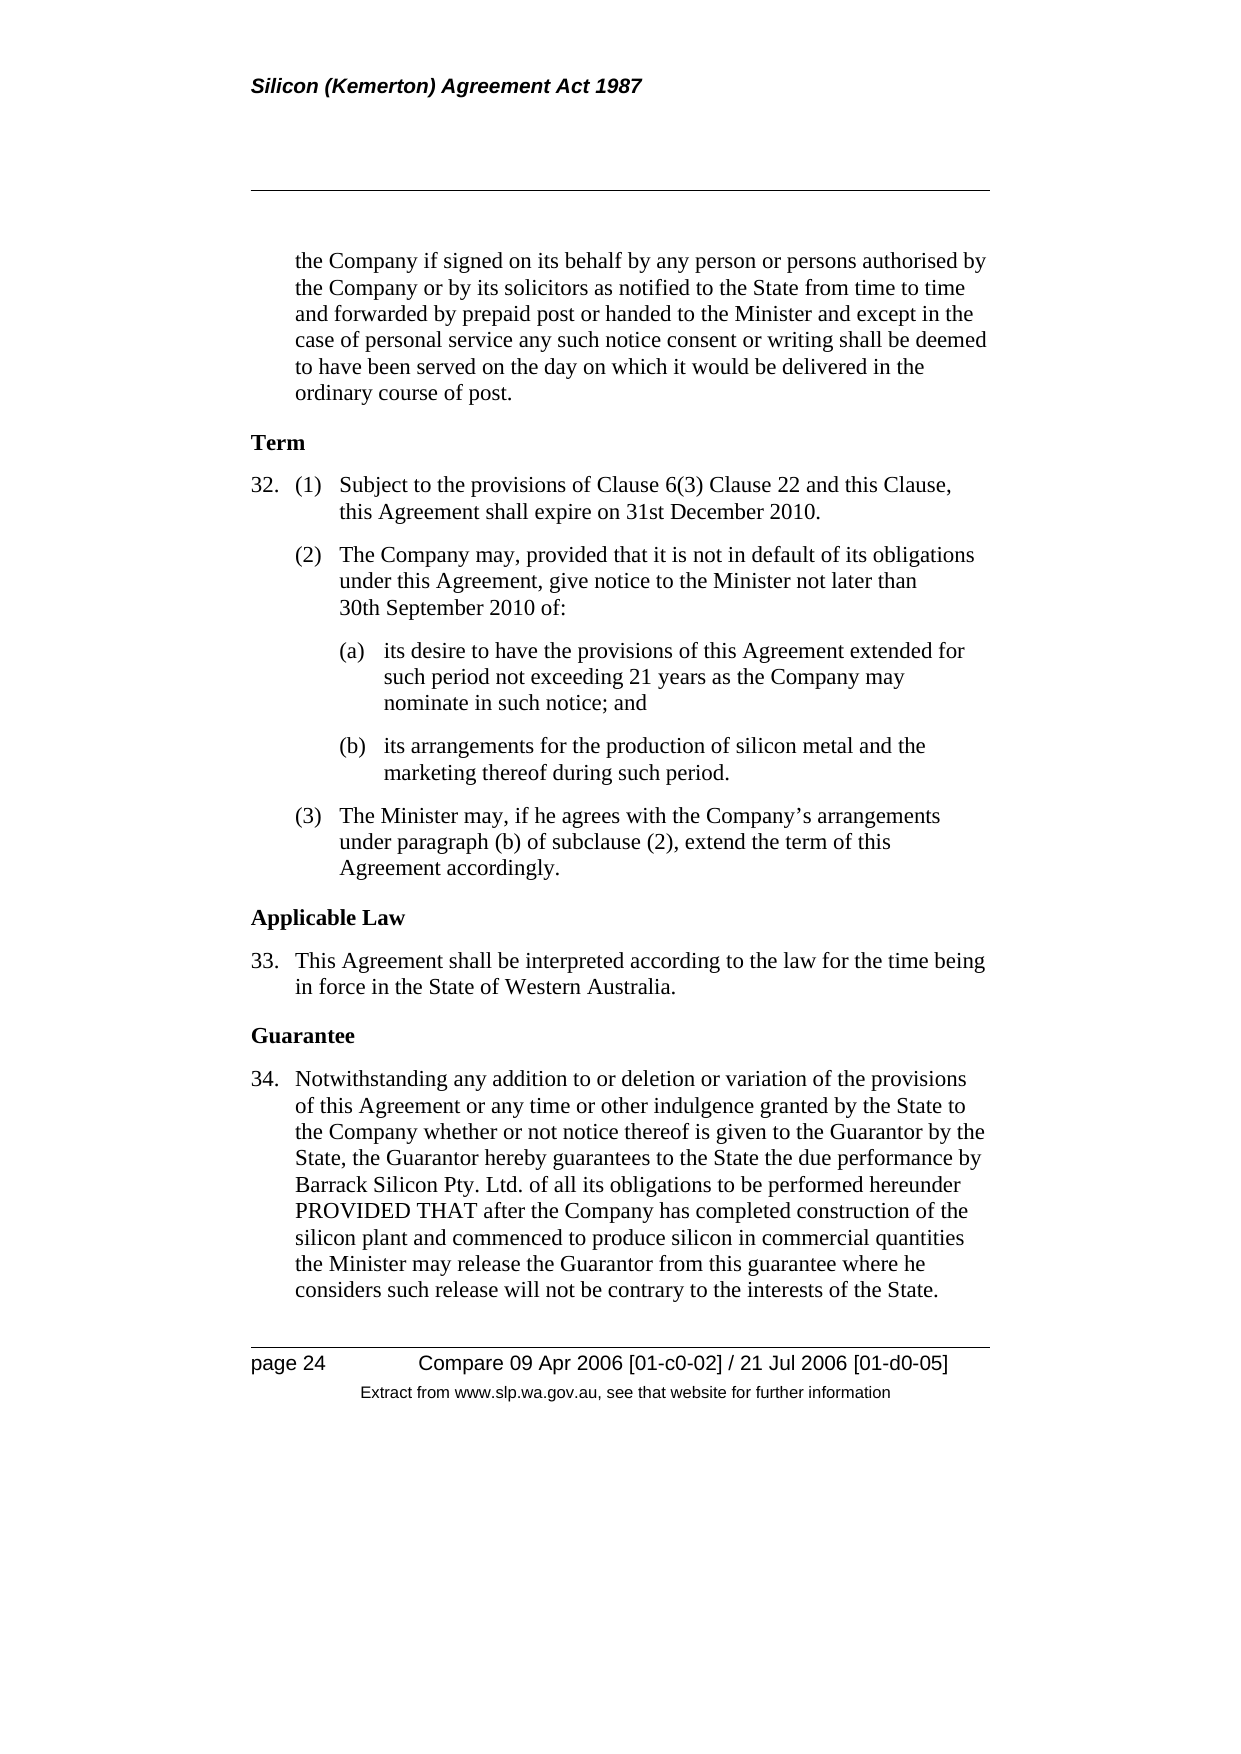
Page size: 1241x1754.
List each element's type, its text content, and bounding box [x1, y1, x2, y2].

text (a) its desire to have the provisions of this Agreement extended for such period not exceeding 21 years as the Company may nominate in such notice; and [251, 637, 990, 716]
text Applicable Law [251, 904, 990, 930]
text 33. This Agreement shall be interpreted according to the law for the time being in force in the State of Western Australia. [251, 947, 990, 999]
text (3) The Minister may, if he agrees with the Company’s arrangements under paragraph (b) of subclause (2), extend the term of this Agreement accordingly. [251, 802, 990, 881]
text (b) its arrangements for the production of silicon metal and the marketing thereof during such period. [251, 732, 990, 785]
text Term [251, 428, 990, 455]
text 34. Notwithstanding any addition to or deletion or variation of the provisions of this Agreement or any time or other indulgence granted by the State to the Company whether or not notice thereof is given to the Guarantor by the State, the Guarantor hereby guarantees to the State the due performance by Barrack Silicon Pty. Ltd. of all its obligations to be performed hereunder PROVIDED THAT after the Company has completed construction of the silicon plant and commenced to produce silicon in commercial quantities the Minister may release the Guarantor from this guarantee where he considers such release will not be contrary to the interests of the State. [251, 1065, 990, 1303]
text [251, 247, 990, 406]
text Guarantee [251, 1022, 990, 1049]
text 32. (1) Subject to the provisions of Clause 6(3) Clause 22 and this Clause, this Agreement shall expire on 31st December 2010. [251, 472, 990, 524]
text (2) The Company may, provided that it is not in default of its obligations under this Agreement, give notice to the Minister not later than 30th September 2010 of: [251, 541, 990, 620]
